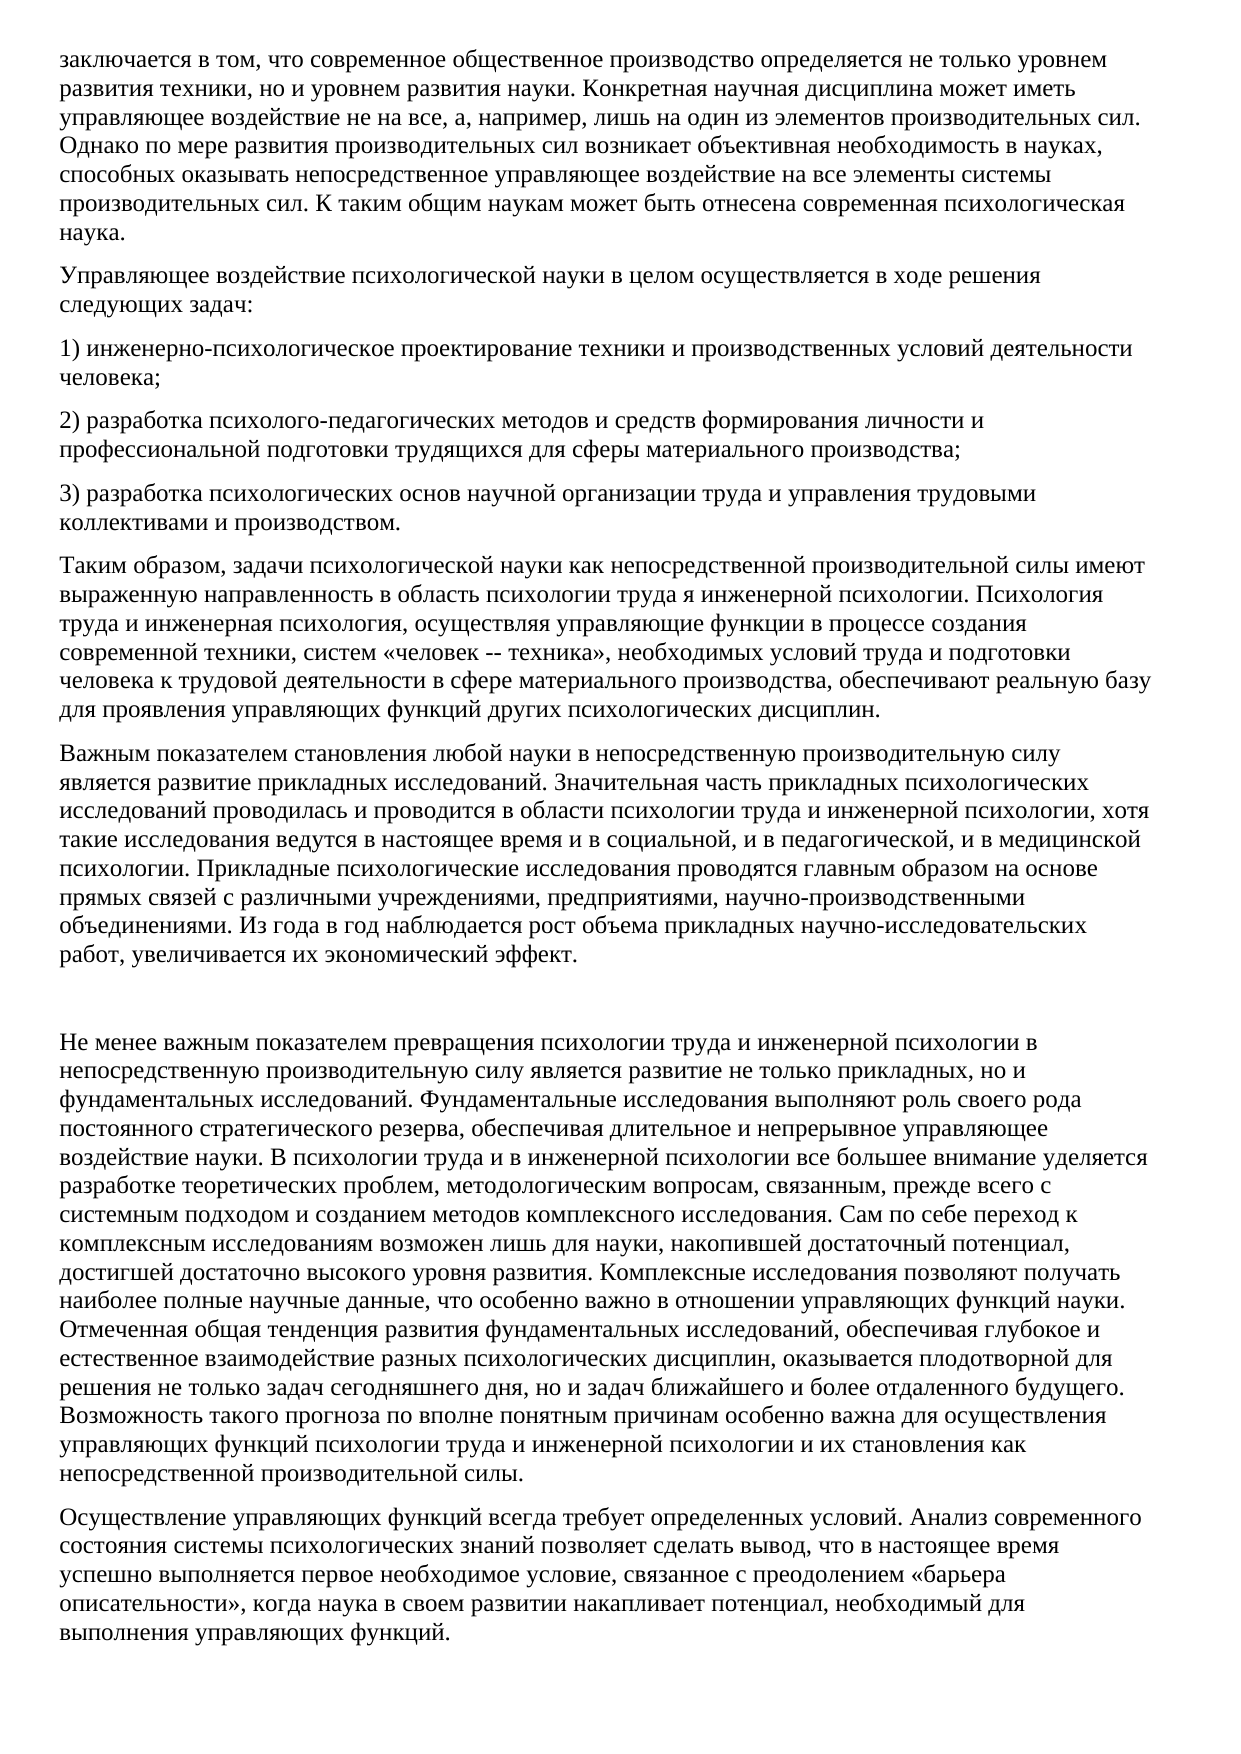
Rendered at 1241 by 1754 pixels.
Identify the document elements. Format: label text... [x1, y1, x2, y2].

text 1) инженерно-психологическое проектирование техники и производственных условий деятельности человека; [59, 333, 1152, 391]
text Не менее важным показателем превращения психологии труда и инженерной психологии в непосредственную производительную силу является развитие не только прикладных, но и фундаментальных исследований. Фундаментальные исследования выполняют роль своего рода постоянного стратегического резерва, обеспечивая длительное и непрерывное управляющее воздействие науки. В психологии труда и в инженерной психологии все большее внимание уделяется разработке теоретических проблем, методологическим вопросам, связанным, прежде всего с системным подходом и созданием методов комплексного исследования. Сам по себе переход к комплексным исследованиям возможен лишь для науки, накопившей достаточный потенциал, достигшей достаточно высокого уровня развития. Комплексные исследования позволяют получать наиболее полные научные данные, что особенно важно в отношении управляющих функций науки. Отмеченная общая тенденция развития фундаментальных исследований, обеспечивая глубокое и естественное взаимодействие разных психологических дисциплин, оказывается плодотворной для решения не только задач сегодняшнего дня, но и задач ближайшего и более отдаленного будущего. Возможность такого прогноза по вполне понятным причинам особенно важна для осуществления управляющих функций психологии труда и инженерной психологии и их становления как непосредственной производительной силы. [59, 1027, 1152, 1487]
text Таким образом, задачи психологической науки как непосредственной производительной силы имеют выраженную направленность в область психологии труда я инженерной психологии. Психология труда и инженерная психология, осуществляя управляющие функции в процессе создания современной техники, систем «человек -- техника», необходимых условий труда и подготовки человека к трудовой деятельности в сфере материального производства, обеспечивают реальную базу для проявления управляющих функций других психологических дисциплин. [59, 551, 1152, 723]
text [59, 44, 1152, 246]
text 3) разработка психологических основ научной организации труда и управления трудовыми коллективами и производством. [59, 478, 1152, 536]
text Управляющее воздействие психологической науки в целом осуществляется в ходе решения следующих задач: [59, 261, 1152, 318]
text Осуществление управляющих функций всегда требует определенных условий. Анализ современного состояния системы психологических знаний позволяет сделать вывод, что в настоящее время успешно выполняется первое необходимое условие, связанное с преодолением «барьера описательности», когда наука в своем развитии накапливает потенциал, необходимый для выполнения управляющих функций. [59, 1502, 1152, 1646]
text Важным показателем становления любой науки в непосредственную производительную силу является развитие прикладных исследований. Значительная часть прикладных психологических исследований проводилась и проводится в области психологии труда и инженерной психологии, хотя такие исследования ведутся в настоящее время и в социальной, и в педагогической, и в медицинской психологии. Прикладные психологические исследования проводятся главным образом на основе прямых связей с различными учреждениями, предприятиями, научно-производственными объединениями. Из года в год наблюдается рост объема прикладных научно-исследовательских работ, увеличивается их экономический эффект. [59, 738, 1152, 968]
text 2) разработка психолого-педагогических методов и средств формирования личности и профессиональной подготовки трудящихся для сферы материального производства; [59, 406, 1152, 463]
